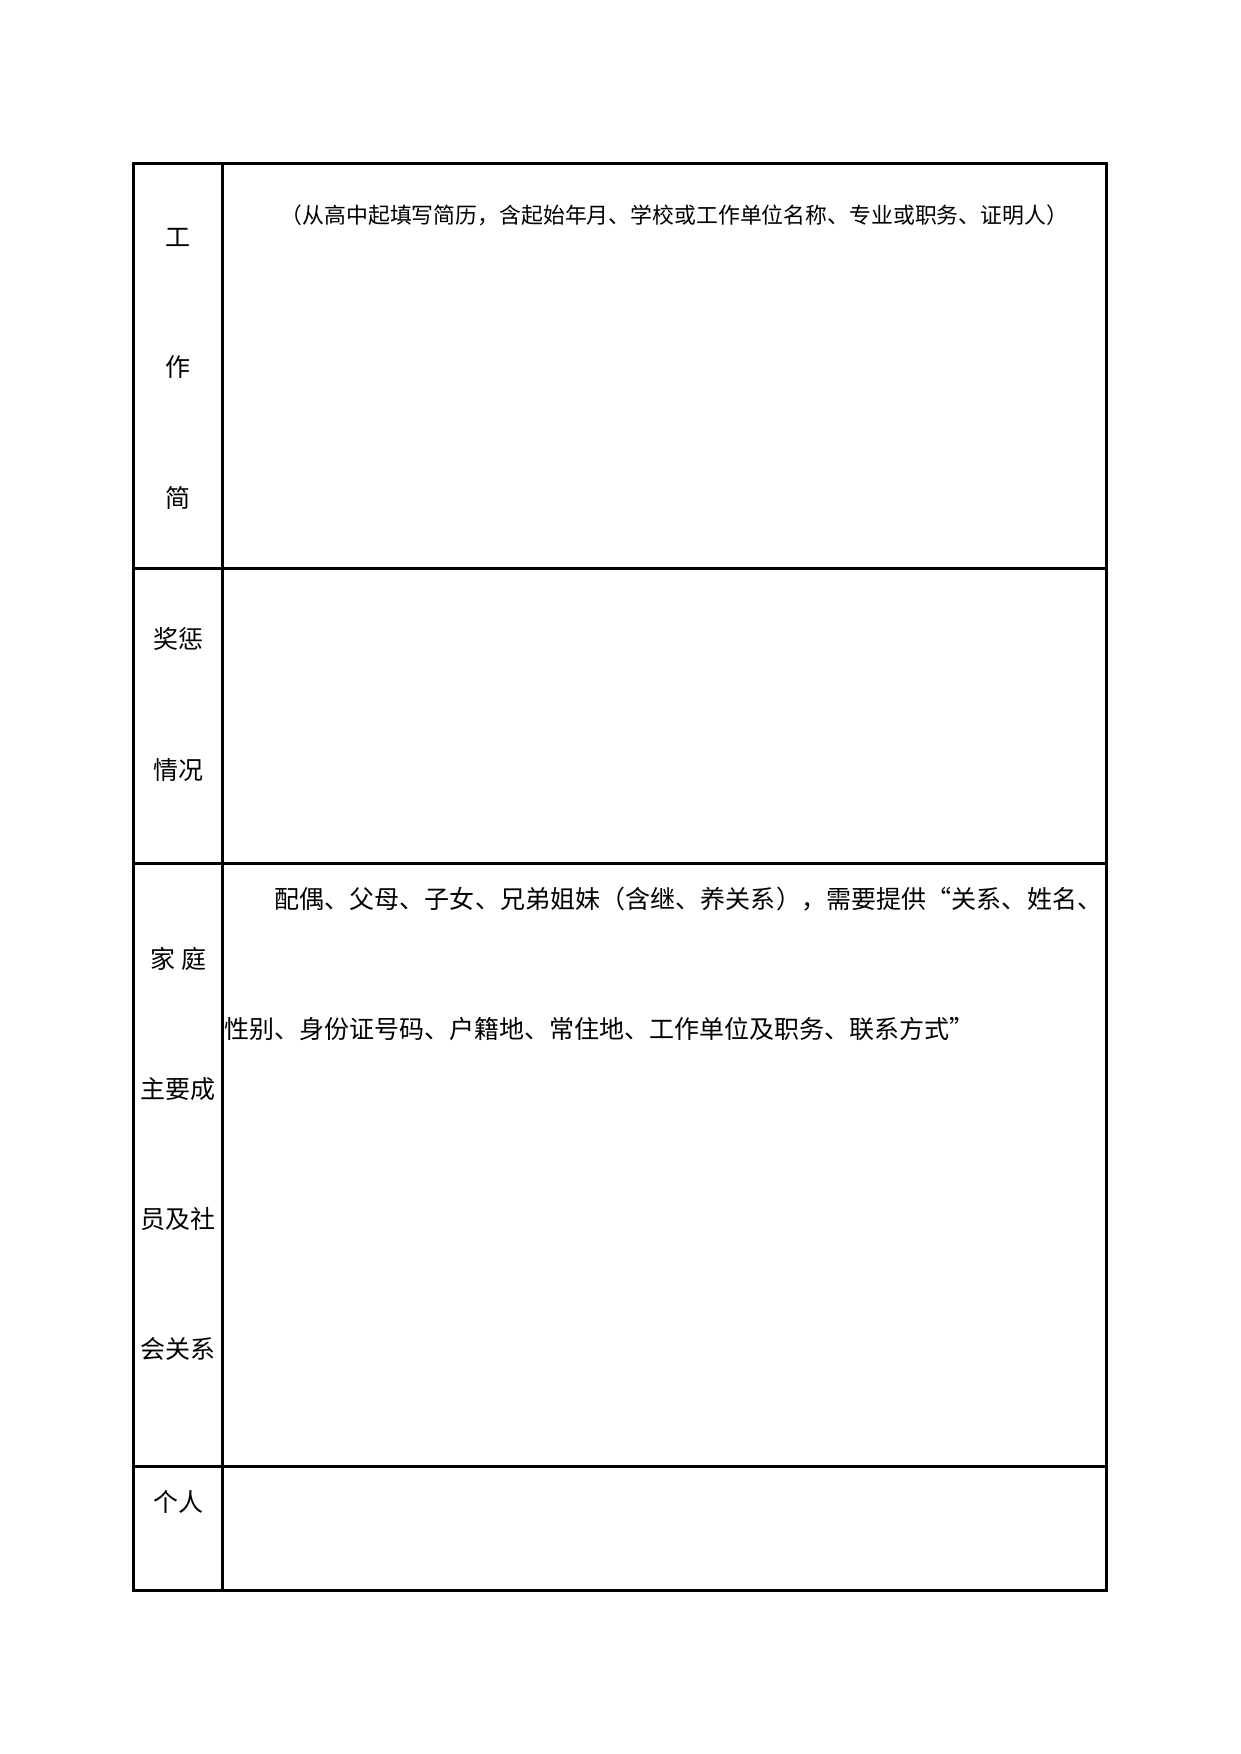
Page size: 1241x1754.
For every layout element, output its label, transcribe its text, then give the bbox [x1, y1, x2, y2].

table_cell 奖惩 情况 [135, 570, 221, 862]
table_cell 家 庭 主要成员及社会关系 [135, 865, 221, 1464]
table_cell 配偶、父母、子女、兄弟姐妹（含继、养关系），需要提供“关系、姓名、性别、身份证号码、户籍地、常住地、工作单位及职务、联系方式” [224, 865, 1105, 1464]
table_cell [224, 1468, 1105, 1589]
table_cell 个人 承诺 [135, 1468, 221, 1589]
table_cell [224, 570, 1105, 862]
table_cell 工 作 简 历 [135, 165, 221, 567]
table_cell （从高中起填写简历，含起始年月、学校或工作单位名称、专业或职务、证明人） [224, 165, 1105, 567]
